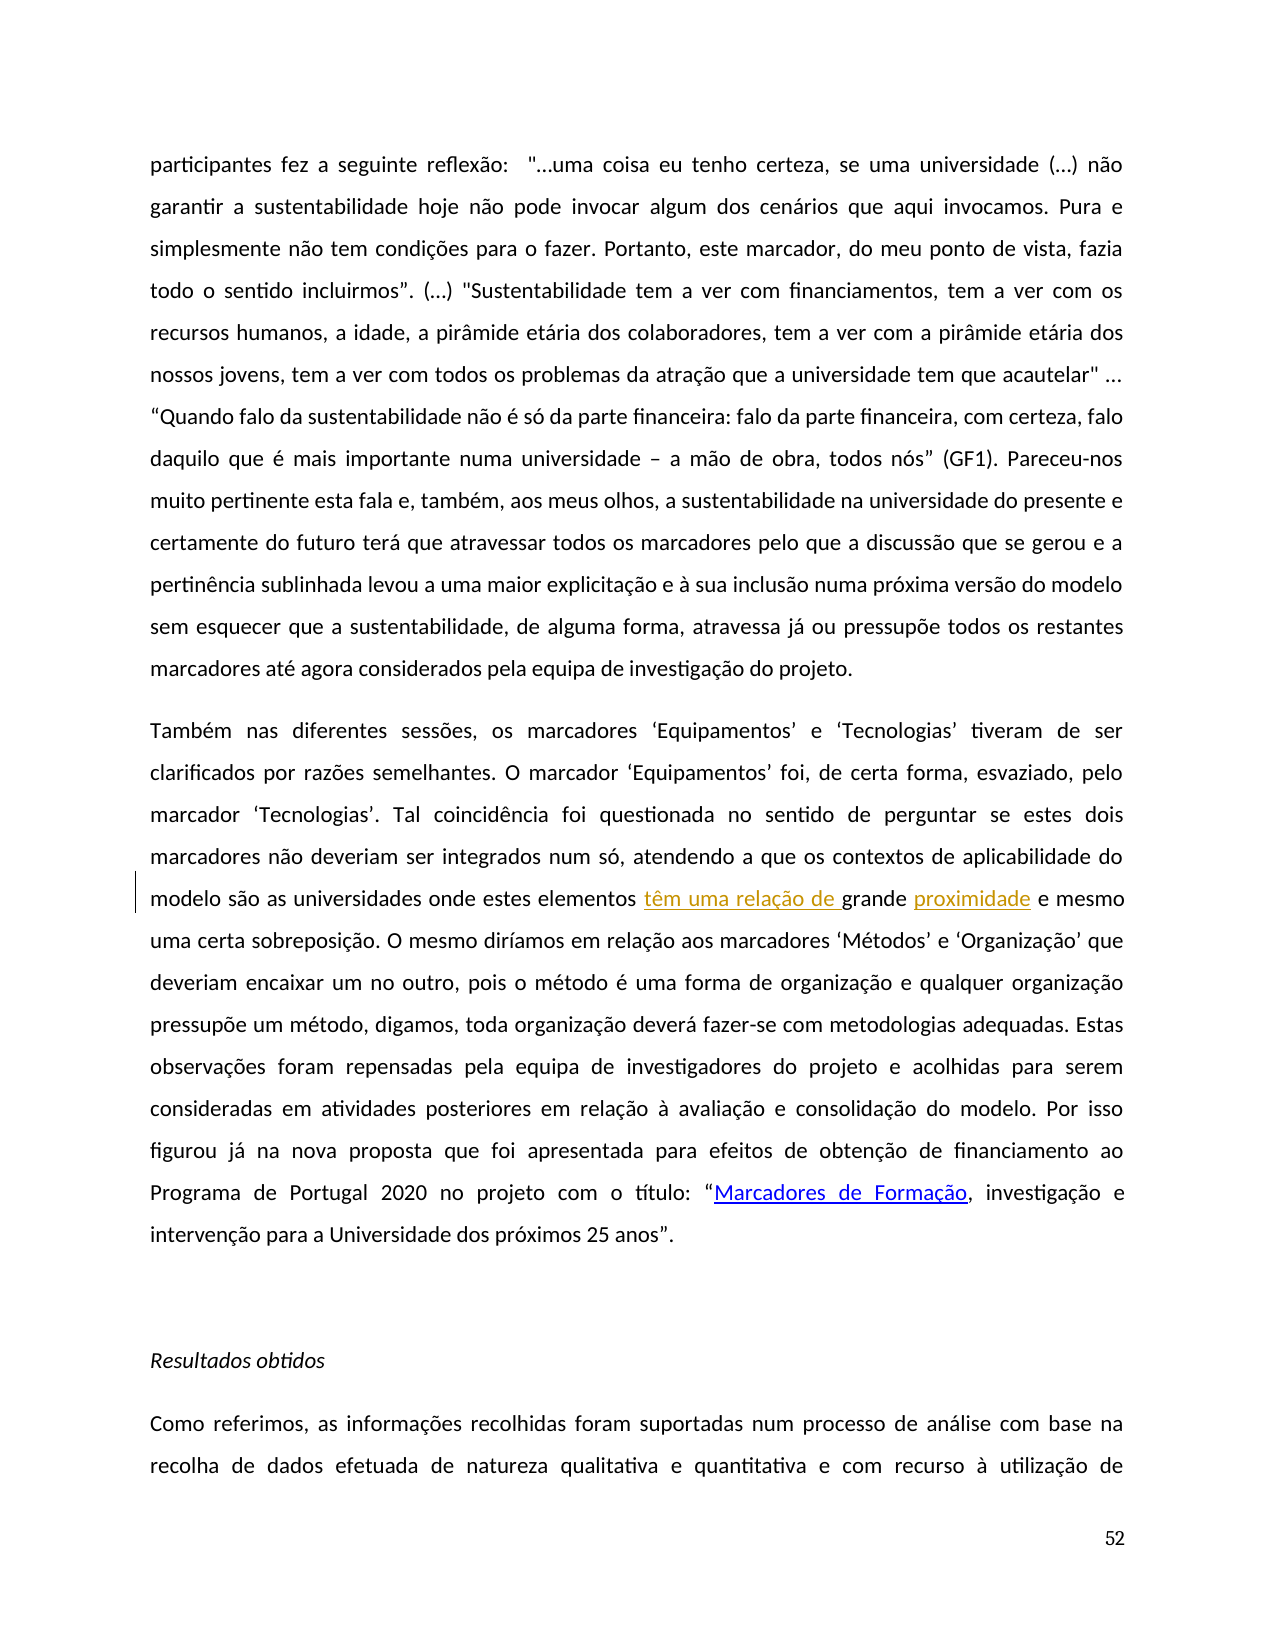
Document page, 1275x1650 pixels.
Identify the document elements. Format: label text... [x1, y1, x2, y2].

text Também nas diferentes sessões, os marcadores ‘Equipamentos’ e ‘Tecnologias’ tiveram de ser clarificados por razões semelhantes. O marcador ‘Equipamentos’ foi, de certa forma, esvaziado, pelo marcador ‘Tecnologias’. Tal coincidência foi questionada no sentido de perguntar se estes dois marcadores não deveriam ser integrados num só, atendendo a que os contextos de aplicabilidade do modelo são as universidades onde estes elementos grande e mesmo uma certa sobreposição. O mesmo diríamos em relação aos marcadores ‘Métodos’ e ‘Organização’ que deveriam encaixar um no outro, pois o método é uma forma de organização e qualquer organização pressupõe um método, digamos, toda organização deverá fazer-se com metodologias adequadas. Estas observações foram repensadas pela equipa de investigadores do projeto e acolhidas para serem consideradas em atividades posteriores em relação à avaliação e consolidação do modelo. Por isso figurou já na nova proposta que foi apresentada para efeitos de obtenção de financiamento ao Programa de Portugal 2020 no projeto com o título: “Marcadores de Formação, investigação e intervenção para a Universidade dos próximos 25 anos”. [150, 717, 1125, 1248]
text Resultados obtidos [150, 1346, 1125, 1374]
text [150, 150, 1125, 682]
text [150, 1409, 1125, 1479]
